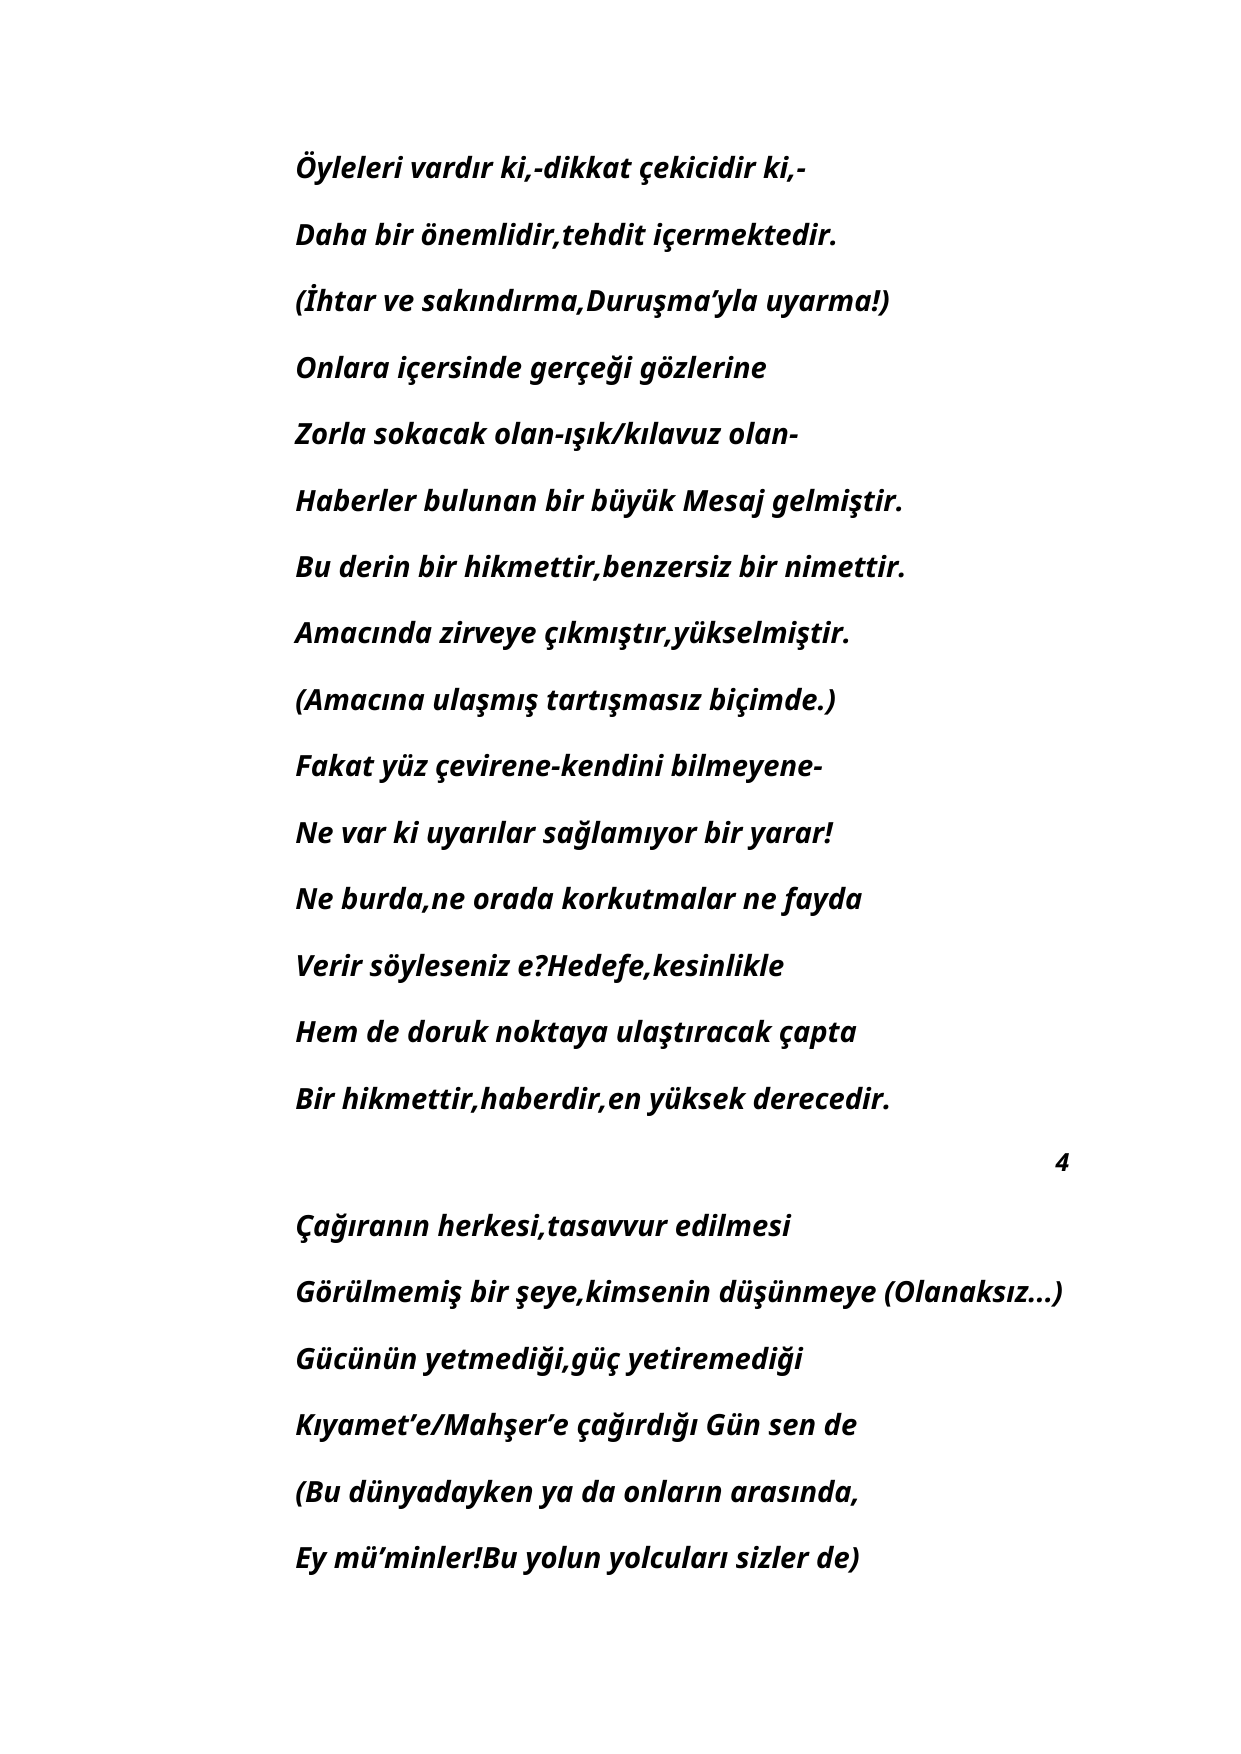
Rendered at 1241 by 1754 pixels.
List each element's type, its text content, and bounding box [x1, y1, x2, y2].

text Bu derin bir hikmettir,benzersiz bir nimettir. [148, 546, 1093, 586]
text Bir hikmettir,haberdir,en yüksek derecedir. [148, 1078, 1093, 1118]
text Ne var ki uyarılar sağlamıyor bir yarar! [148, 812, 1093, 852]
text Görülmemiş bir şeye,kimsenin düşünmeye (Olanaksız...) [148, 1272, 1093, 1311]
text Amacında zirveye çıkmıştır,yükselmiştir. [148, 613, 1093, 652]
text Haberler bulunan bir büyük Mesaj gelmiştir. [148, 480, 1093, 519]
text (Bu dünyadayken ya da onların arasında, [148, 1471, 1093, 1511]
text 4 [148, 1144, 1093, 1178]
text Fakat yüz çevirene-kendini bilmeyene- [148, 746, 1093, 785]
text Daha bir önemlidir,tehdit içermektedir. [148, 214, 1093, 254]
text Verir söyleseniz e?Hedefe,kesinlikle [148, 945, 1093, 985]
text Onlara içersinde gerçeği gözlerine [148, 347, 1093, 387]
text (Amacına ulaşmış tartışmasız biçimde.) [148, 679, 1093, 719]
text (İhtar ve sakındırma,Duruşma’yla uyarma!) [148, 281, 1093, 320]
text Öyleleri vardır ki,-dikkat çekicidir ki,- [148, 148, 1093, 187]
text Ey mü’minler!Bu yolun yolcuları sizler de) [148, 1538, 1093, 1577]
text Hem de doruk noktaya ulaştıracak çapta [148, 1012, 1093, 1051]
text Ne burda,ne orada korkutmalar ne fayda [148, 879, 1093, 918]
text Kıyamet’e/Mahşer’e çağırdığı Gün sen de [148, 1405, 1093, 1444]
text Çağıranın herkesi,tasavvur edilmesi [148, 1205, 1093, 1245]
text Zorla sokacak olan-ışık/kılavuz olan- [148, 413, 1093, 453]
text Gücünün yetmediği,güç yetiremediği [148, 1338, 1093, 1378]
